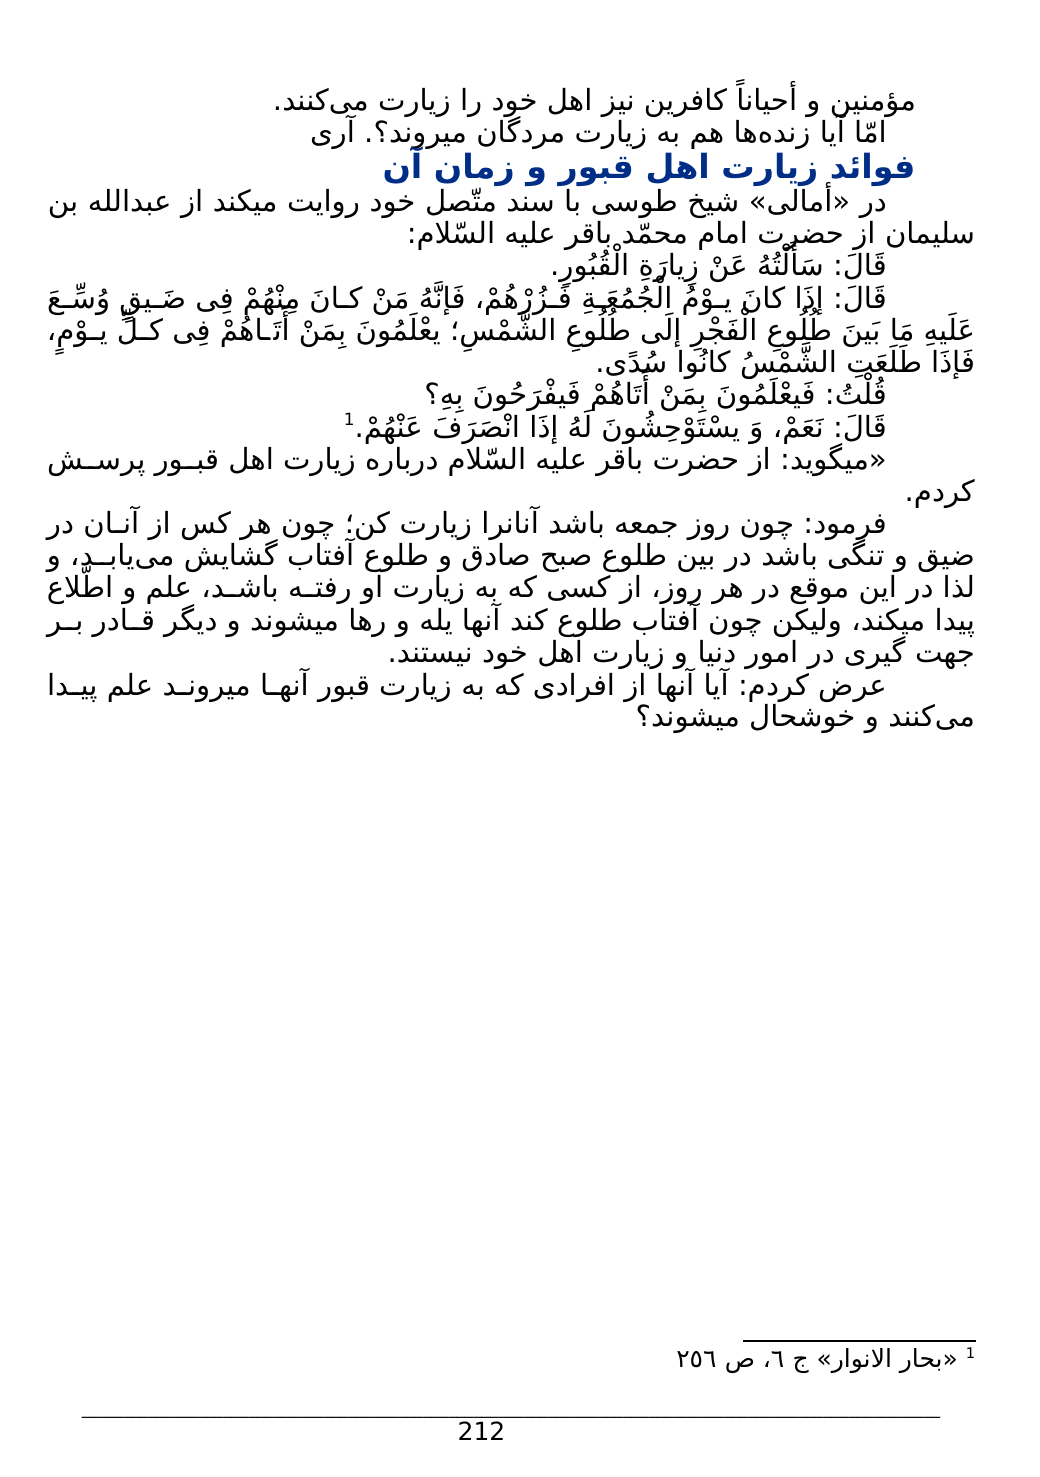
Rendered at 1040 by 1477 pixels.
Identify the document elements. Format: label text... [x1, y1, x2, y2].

text قُلْتُ: فَیعْلَمُونَ بِمَنْ أَتَاهُمْ فَیفْرَحُونَ بِهِ؟ [47, 379, 975, 411]
text قَالَ: إذَا کانَ یوْمُ الْجُمُعَةِ فَزُرْهُمْ، فَإنَّهُ مَنْ کانَ مِنْهُمْ فِى ضَیقٍ وُسِّعَ عَلَیهِ مَا بَینَ طُلُوعِ الْفَجْرِ إلَى طُلُوعِ الشَّمْسِ؛ یعْلَمُونَ بِمَنْ أَتَاهُمْ فِى کلِّ یوْمٍ، فَإذَا طَلَعَتِ الشَّمْسُ کانُوا سُدًى. [47, 282, 975, 379]
text در «أمالى» شیخ طوسى با سند متّصل خود روایت میكند از عبدالله بن سلیمان از حضرت امام محمّد باقر علیه السّلام: [47, 186, 975, 250]
subtitle فوائد زیارت اهل قبور و زمان آن‌ [106, 149, 916, 186]
text مؤمنین و أحیاناً كافرین نیز اهل خود را زیارت مى‌كنند. [47, 84, 975, 117]
text امّا آیا زنده‌ها هم به زیارت مردگان میروند؟. آرى‌ [47, 117, 975, 149]
text عرض كردم: آیا آنها از افرادى كه به زیارت قبور آنها میروند علم پیدا مى‌كنند و خوشحال میشوند؟ [47, 669, 975, 734]
text قَالَ: نَعَمْ، وَ یسْتَوْحِشُونَ لَهُ إذَا انْصَرَفَ عَنْهُمْ. [47, 411, 975, 443]
text «میگوید: از حضرت باقر علیه السّلام درباره زیارت اهل قبور پرسش كردم. [47, 443, 975, 508]
text فرمود: چون روز جمعه باشد آنانرا زیارت كن؛ چون هر كس از آنان در ضیق و تنگى باشد در بین طلوع صبح صادق و طلوع آفتاب گشایش مى‌یابد، و لذا در این موقع در هر روز، از كسى كه به زیارت او رفته باشد، علم و اطّلاع پیدا میكند، ولیكن چون آفتاب طلوع كند آنها یله و رها میشوند و دیگر قادر بر جهت گیرى در امور دنیا و زیارت اهل خود نیستند. [47, 508, 975, 669]
text قَالَ: سَأَلْتُهُ عَنْ زِیارَةِ الْقُبُورِ. [47, 250, 975, 282]
